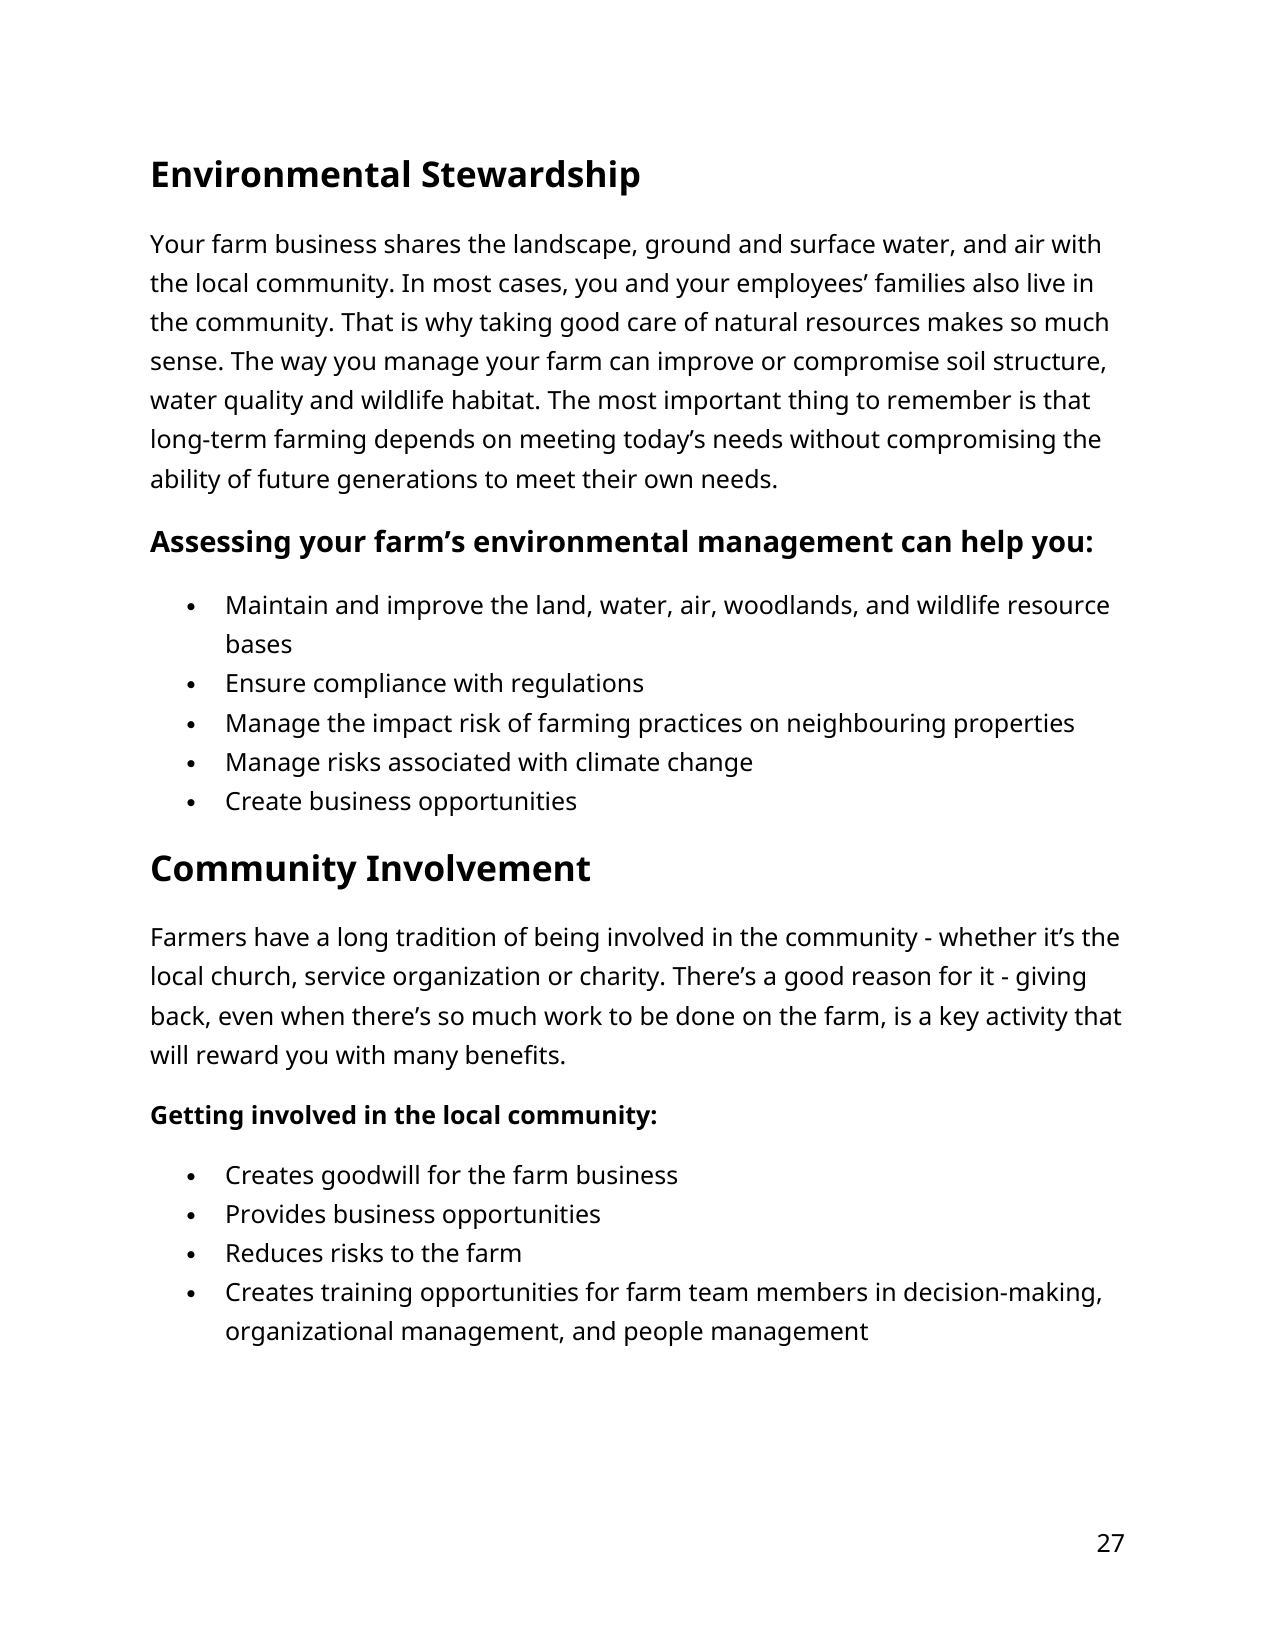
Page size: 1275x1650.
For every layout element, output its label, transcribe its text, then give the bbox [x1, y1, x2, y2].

text Your farm business shares the landscape, ground and surface water, and air with the local community. In most cases, you and your employees’ families also live in the community. That is why taking good care of natural resources makes so much sense. The way you manage your farm can improve or compromise soil structure, water quality and wildlife habitat. The most important thing to remember is that long-term farming depends on meeting today’s needs without compromising the ability of future generations to meet their own needs. [150, 226, 1125, 495]
text Getting involved in the local community: [150, 1097, 1125, 1131]
list Ensure compliance with regulations [187, 666, 1125, 700]
subtitle Assessing your farm’s environmental management can help you: [150, 521, 1125, 561]
list Creates goodwill for the farm business [187, 1157, 1125, 1191]
subtitle Community Involvement [150, 843, 1125, 892]
list Creates training opportunities for farm team members in decision-making, organizational management, and people management [187, 1275, 1125, 1348]
list Reduces risks to the farm [187, 1236, 1125, 1270]
list Manage risks associated with climate change [187, 744, 1125, 778]
subtitle Environmental Stewardship [150, 150, 1125, 198]
text Farmers have a long tradition of being involved in the community - whether it’s the local church, service organization or charity. There’s a good reason for it - giving back, even when there’s so much work to be done on the farm, is a key activity that will reward you with many benefits. [150, 920, 1125, 1071]
list Provides business opportunities [187, 1196, 1125, 1231]
list Create business opportunities [187, 783, 1125, 818]
list Manage the impact risk of farming practices on neighbouring properties [187, 705, 1125, 739]
list Maintain and improve the land, water, air, woodlands, and wildlife resource bases [187, 588, 1125, 661]
